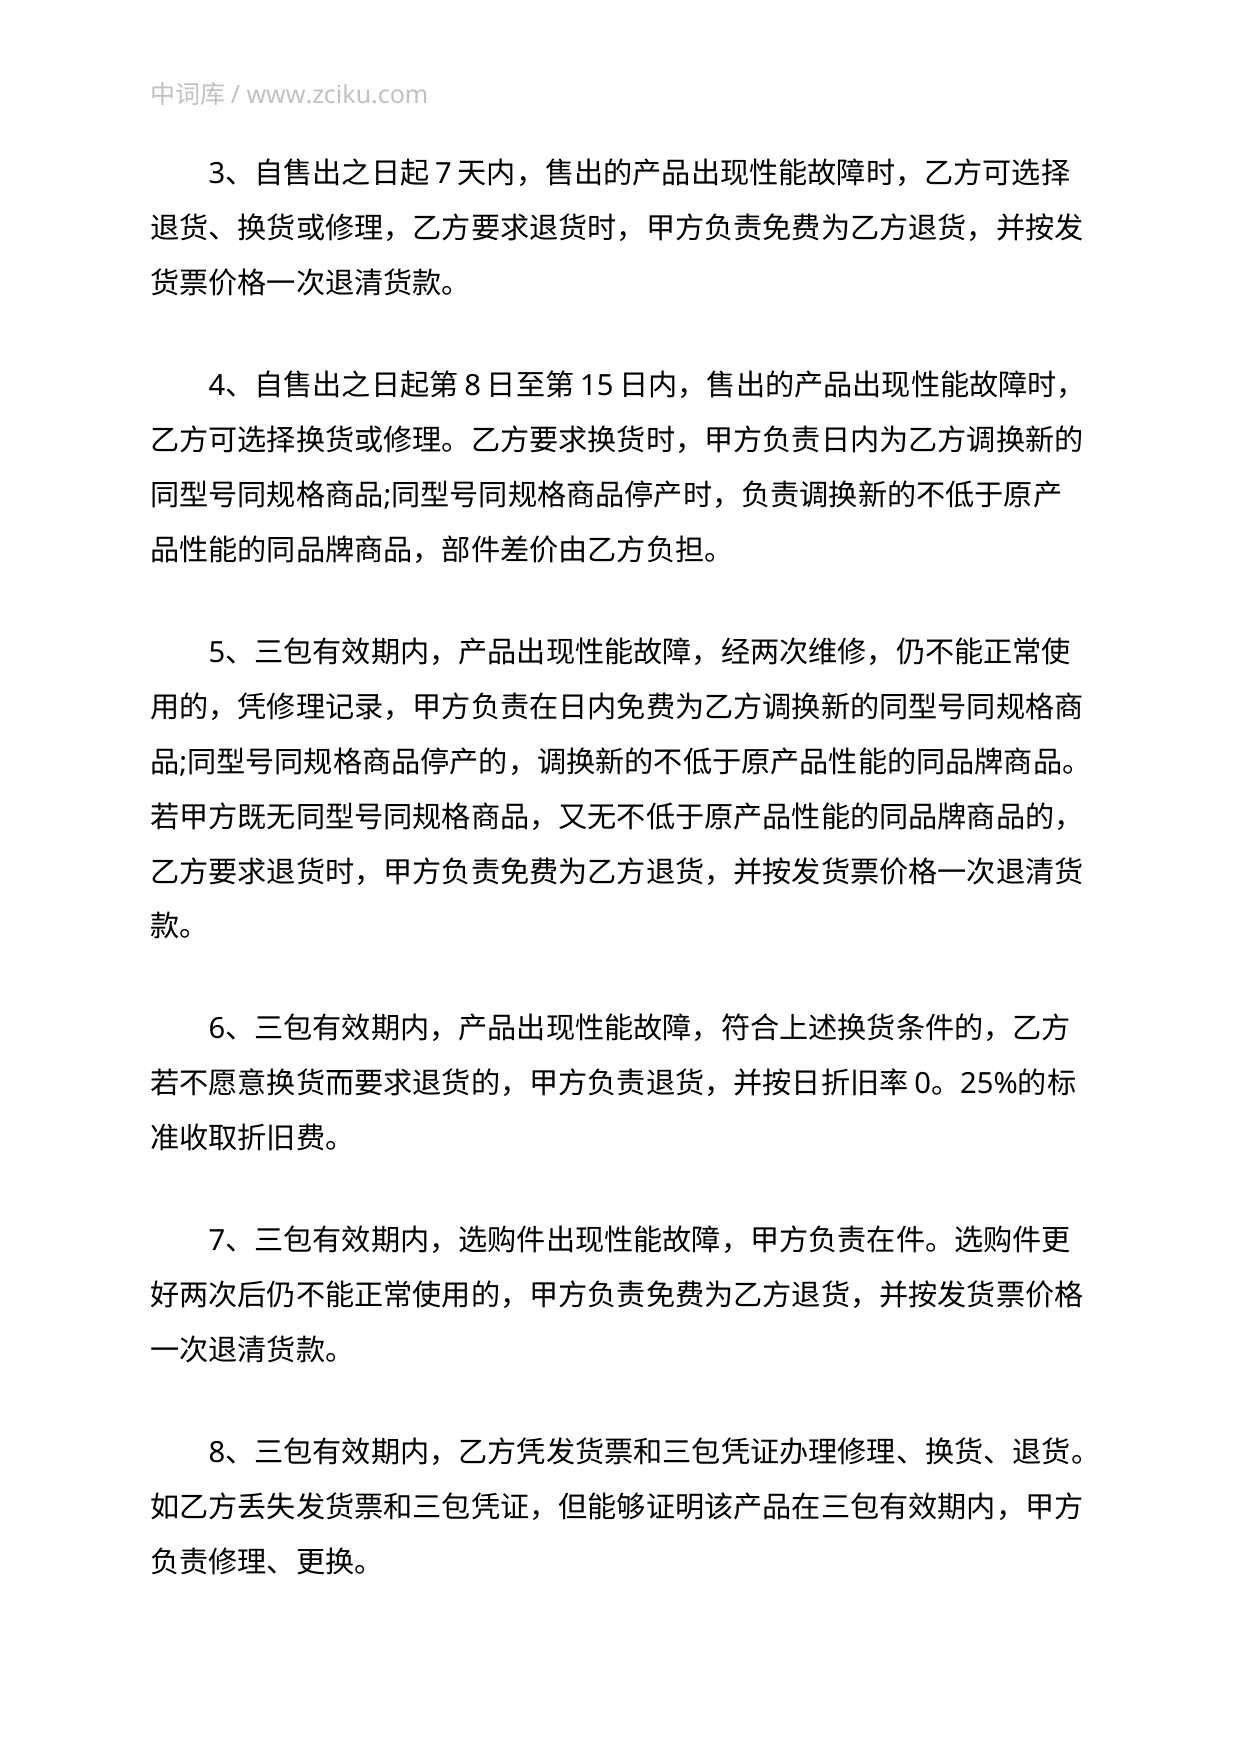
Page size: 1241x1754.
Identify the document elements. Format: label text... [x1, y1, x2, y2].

text 4、自售出之日起第8日至第15日内，售出的产品出现性能故障时，乙方可选择换货或修理。乙方要求换货时，甲方负责日内为乙方调换新的同型号同规格商品;同型号同规格商品停产时，负责调换新的不低于原产品性能的同品牌商品，部件差价由乙方负担。 [150, 362, 1090, 569]
text 5、三包有效期内，产品出现性能故障，经两次维修，仍不能正常使用的，凭修理记录，甲方负责在日内免费为乙方调换新的同型号同规格商品;同型号同规格商品停产的，调换新的不低于原产品性能的同品牌商品。若甲方既无同型号同规格商品，又无不低于原产品性能的同品牌商品的，乙方要求退货时，甲方负责免费为乙方退货，并按发货票价格一次退清货款。 [150, 628, 1090, 945]
text 3、自售出之日起7天内，售出的产品出现性能故障时，乙方可选择退货、换货或修理，乙方要求退货时，甲方负责免费为乙方退货，并按发货票价格一次退清货款。 [150, 150, 1090, 302]
text 7、三包有效期内，选购件出现性能故障，甲方负责在件。选购件更好两次后仍不能正常使用的，甲方负责免费为乙方退货，并按发货票价格一次退清货款。 [150, 1217, 1090, 1369]
text 6、三包有效期内，产品出现性能故障，符合上述换货条件的，乙方若不愿意换货而要求退货的，甲方负责退货，并按日折旧率0。25%的标准收取折旧费。 [150, 1005, 1090, 1157]
text 8、三包有效期内，乙方凭发货票和三包凭证办理修理、换货、退货。如乙方丢失发货票和三包凭证，但能够证明该产品在三包有效期内，甲方负责修理、更换。 [150, 1428, 1090, 1580]
